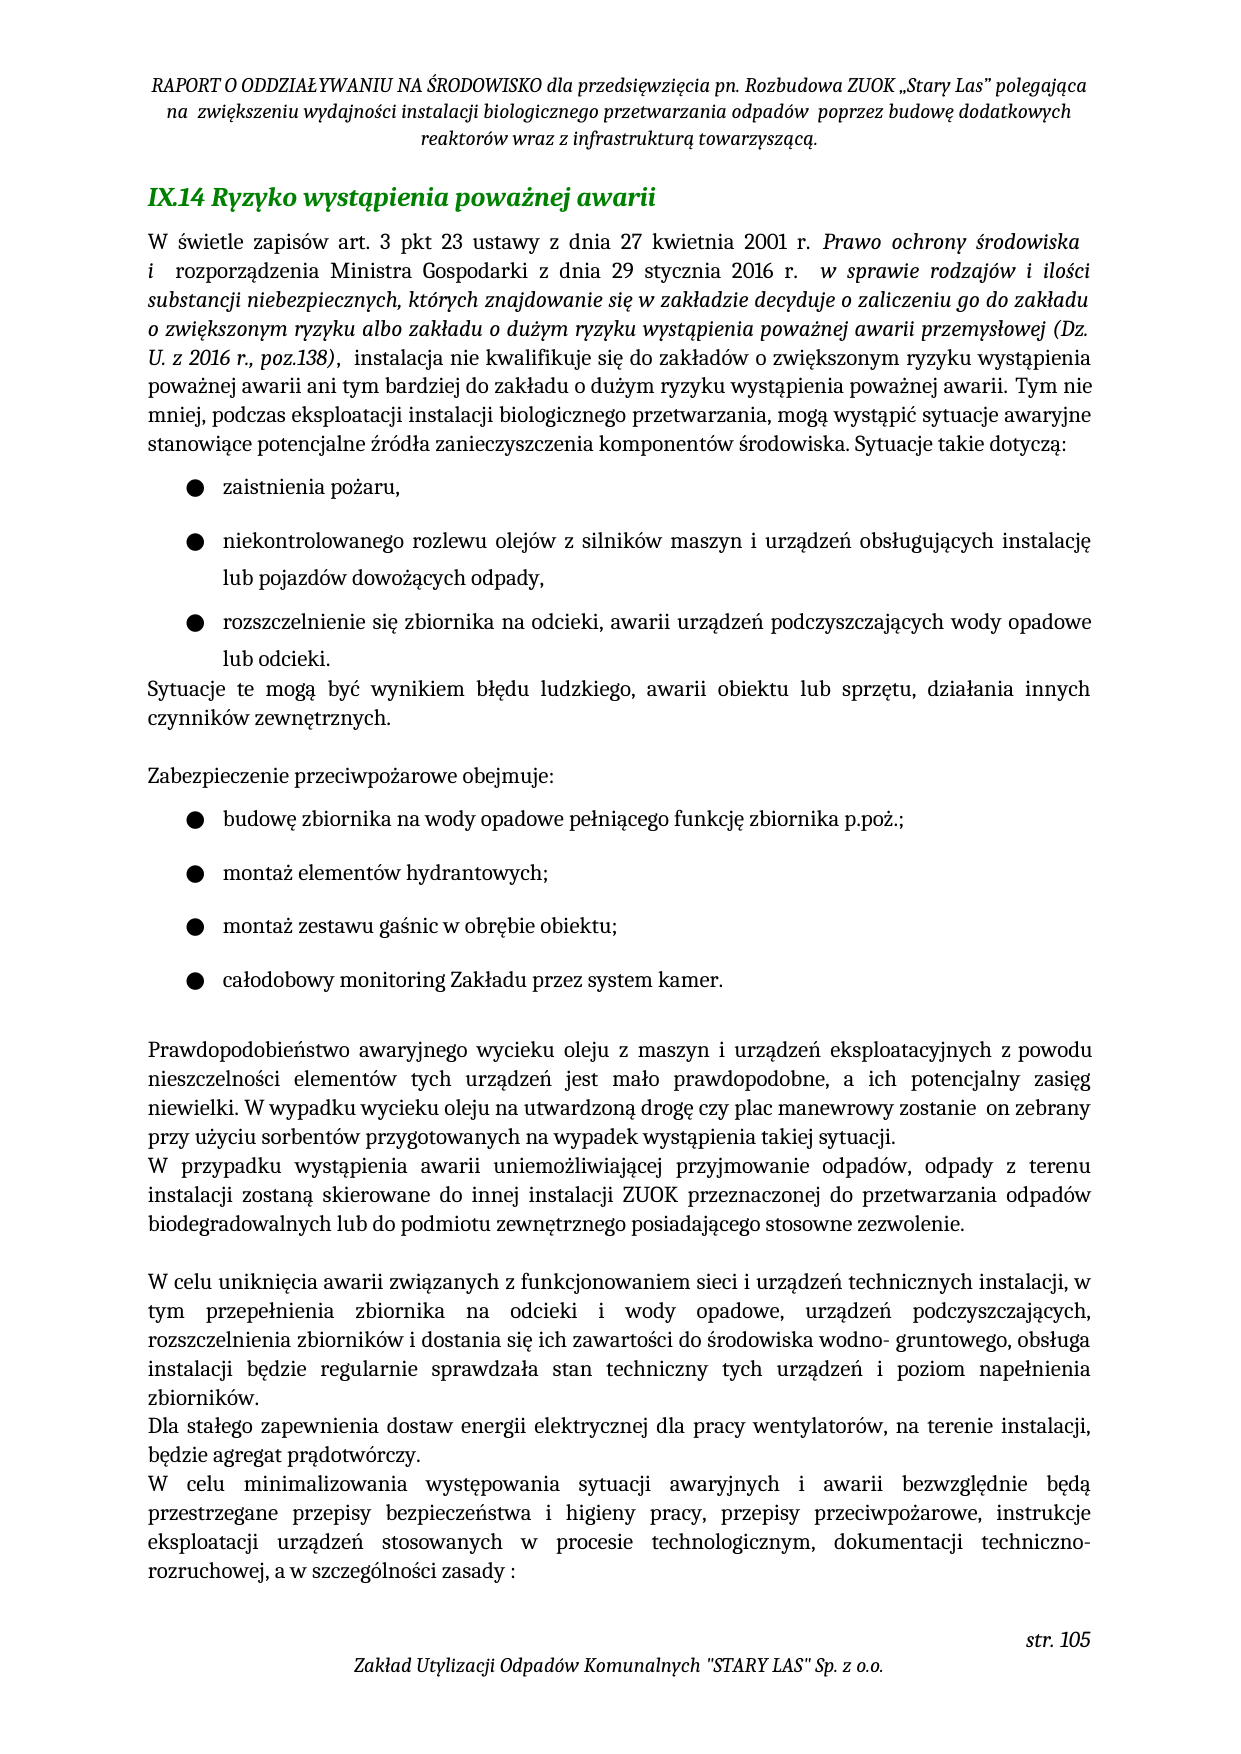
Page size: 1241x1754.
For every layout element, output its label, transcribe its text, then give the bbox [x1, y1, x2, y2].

subtitle IX.14 Ryzyko wystąpienia poważnej awarii [148, 182, 1092, 213]
text W świetle zapisów art. 3 pkt 23 ustawy z dnia 27 kwietnia 2001 r. Prawo ochrony środowiska i rozporządzenia Ministra Gospodarki z dnia 29 stycznia 2016 r. w sprawie rodzajów i ilości substancji niebezpiecznych, których znajdowanie się w zakładzie decyduje o zaliczeniu go do zakładu o zwiększonym ryzyku albo zakładu o dużym ryzyku wystąpienia poważnej awarii przemysłowej (Dz. U. z 2016 r., poz.138), instalacja nie kwalifikuje się do zakładów o zwiększonym ryzyku wystąpienia poważnej awarii ani tym bardziej do zakładu o dużym ryzyku wystąpienia poważnej awarii. Tym nie mniej, podczas eksploatacji instalacji biologicznego przetwarzania, mogą wystąpić sytuacje awaryjne stanowiące potencjalne źródła zanieczyszczenia komponentów środowiska. Sytuacje takie dotyczą: [148, 228, 1092, 458]
list całodobowy monitoring Zakładu przez system kamer. [185, 954, 1092, 1001]
text Prawdopodobieństwo awaryjnego wycieku oleju z maszyn i urządzeń eksploatacyjnych z powodu nieszczelności elementów tych urządzeń jest mało prawdopodobne, a ich potencjalny zasięg niewielki. W wypadku wycieku oleju na utwardzoną drogę czy plac manewrowy zostanie on zebrany przy użyciu sorbentów przygotowanych na wypadek wystąpienia takiej sytuacji. [148, 1037, 1092, 1150]
text W celu uniknięcia awarii związanych z funkcjonowaniem sieci i urządzeń technicznych instalacji, w tym przepełnienia zbiornika na odcieki i wody opadowe, urządzeń podczyszczających, rozszczelnienia zbiorników i dostania się ich zawartości do środowiska wodno- gruntowego, obsługa instalacji będzie regularnie sprawdzała stan techniczny tych urządzeń i poziom napełnienia zbiorników. [148, 1268, 1092, 1411]
list montaż zestawu gaśnic w obrębie obiektu; [185, 900, 1092, 947]
text W celu minimalizowania występowania sytuacji awaryjnych i awarii bezwzględnie będą przestrzegane przepisy bezpieczeństwa i higieny pracy, przepisy przeciwpożarowe, instrukcje eksploatacji urządzeń stosowanych w procesie technologicznym, dokumentacji techniczno-rozruchowej, a w szczególności zasady : [148, 1471, 1092, 1584]
list rozszczelnienie się zbiornika na odcieki, awarii urządzeń podczyszczających wody opadowe lub odcieki. [185, 595, 1092, 672]
list montaż elementów hydrantowych; [185, 846, 1092, 893]
list budowę zbiornika na wody opadowe pełniącego funkcję zbiornika p.poż.; [185, 792, 1092, 839]
text Dla stałego zapewnienia dostaw energii elektrycznej dla pracy wentylatorów, na terenie instalacji, będzie agregat prądotwórczy. [148, 1413, 1092, 1469]
text Sytuacje te mogą być wynikiem błędu ludzkiego, awarii obiektu lub sprzętu, działania innych czynników zewnętrznych. [148, 676, 1092, 732]
list zaistnienia pożaru, [185, 460, 1092, 507]
list niekontrolowanego rozlewu olejów z silników maszyn i urządzeń obsługujących instalację lub pojazdów dowożących odpady, [185, 514, 1092, 591]
text Zabezpieczenie przeciwpożarowe obejmuje: [148, 763, 1092, 789]
text W przypadku wystąpienia awarii uniemożliwiającej przyjmowanie odpadów, odpady z terenu instalacji zostaną skierowane do innej instalacji ZUOK przeznaczonej do przetwarzania odpadów biodegradowalnych lub do podmiotu zewnętrznego posiadającego stosowne zezwolenie. [148, 1153, 1092, 1237]
